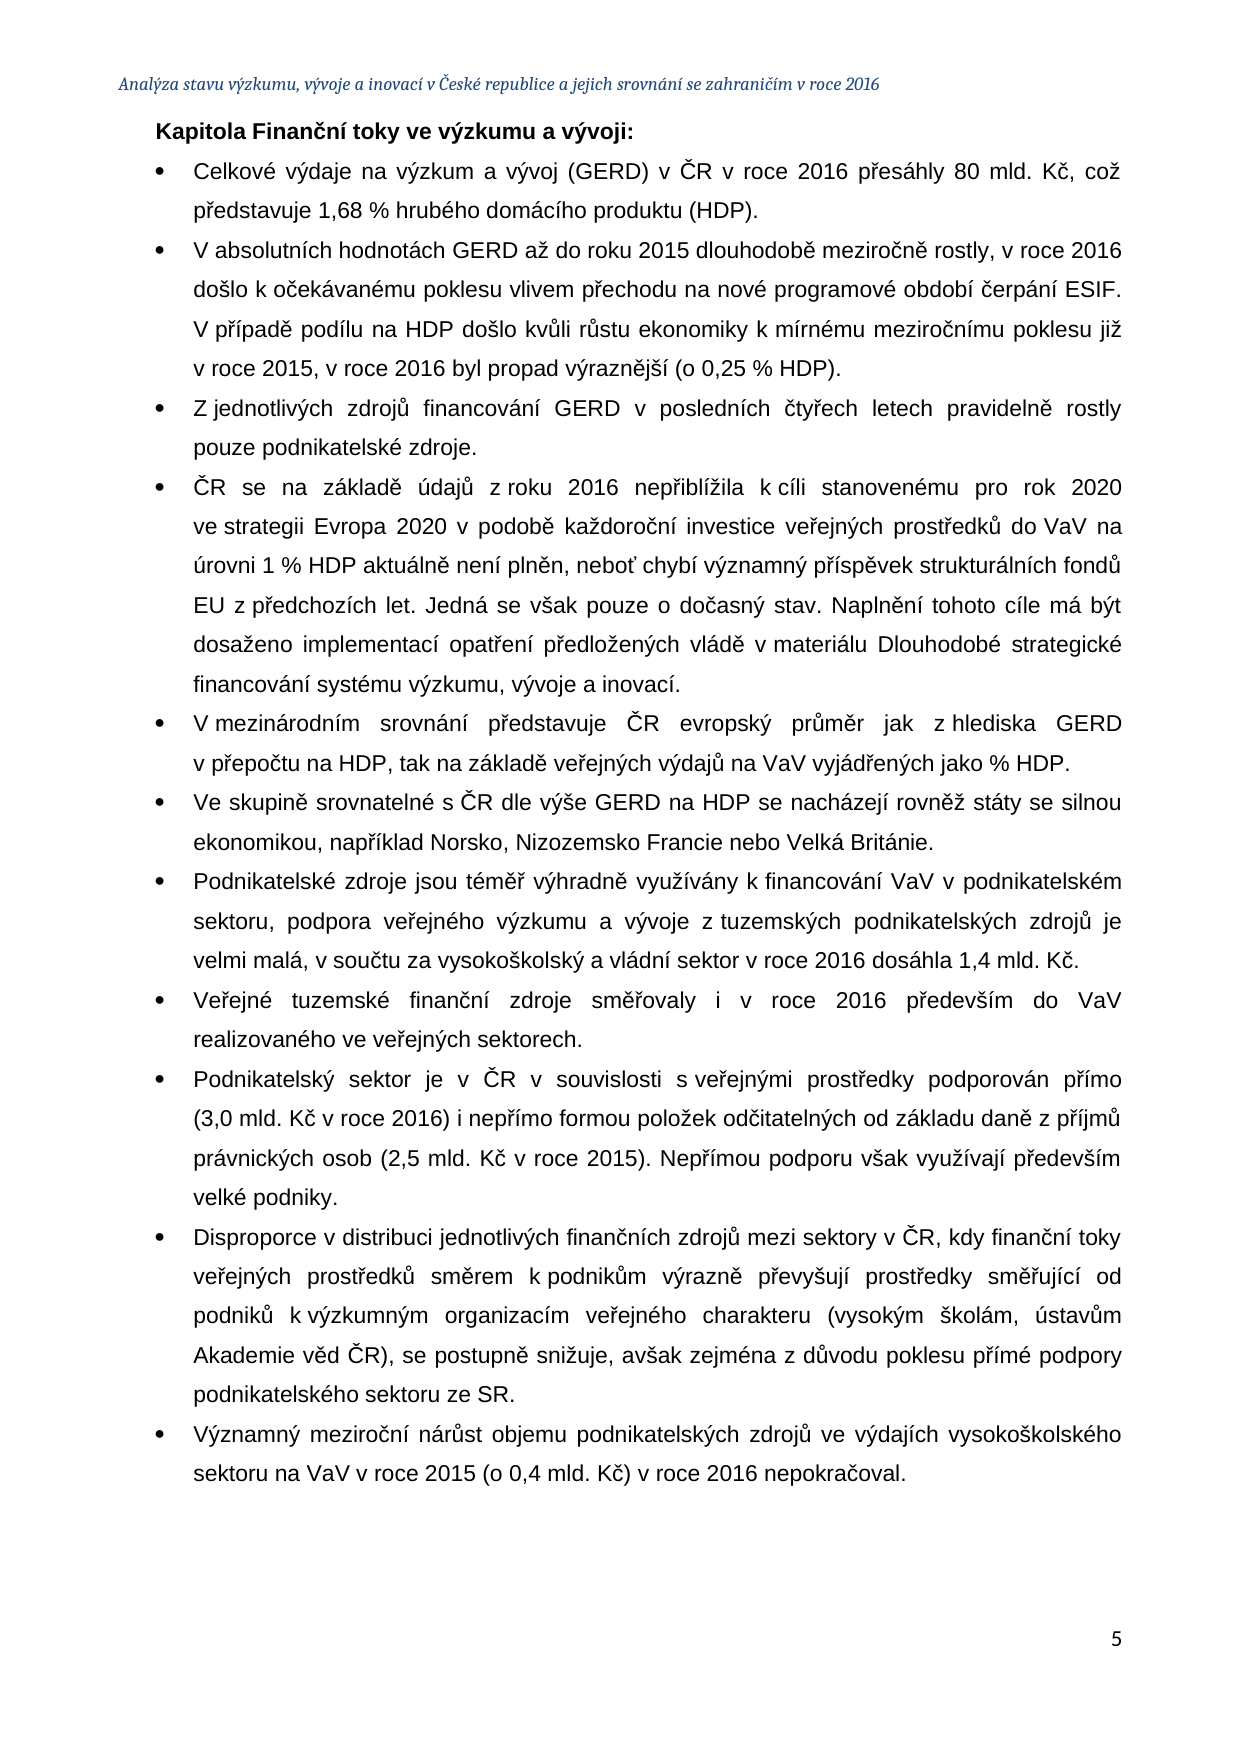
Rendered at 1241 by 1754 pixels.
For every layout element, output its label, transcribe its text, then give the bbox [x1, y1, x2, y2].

list Z jednotlivých zdrojů financování GERD v posledních čtyřech letech pravidelně rostly pouze podnikatelské zdroje. [156, 394, 1122, 460]
list Ve skupině srovnatelné s ČR dle výše GERD na HDP se nacházejí rovněž státy se silnou ekonomikou, například Norsko, Nizozemsko Francie nebo Velká Británie. [156, 789, 1122, 855]
list V absolutních hodnotách GERD až do roku 2015 dlouhodobě meziročně rostly, v roce 2016 došlo k očekávanému poklesu vlivem přechodu na nové programové období čerpání ESIF. V případě podílu na HDP došlo kvůli růstu ekonomiky k mírnému meziročnímu poklesu již v roce 2015, v roce 2016 byl propad výraznější (o 0,25 % HDP). [156, 237, 1122, 381]
text Kapitola Finanční toky ve výzkumu a vývoji: [118, 118, 1122, 144]
list Veřejné tuzemské finanční zdroje směřovaly i v roce 2016 především do VaV realizovaného ve veřejných sektorech. [156, 987, 1122, 1052]
list Podnikatelský sektor je v ČR v souvislosti s veřejnými prostředky podporován přímo (3,0 mld. Kč v roce 2016) i nepřímo formou položek odčitatelných od základu daně z příjmů právnických osob (2,5 mld. Kč v roce 2015). Nepřímou podporu však využívají především velké podniky. [156, 1066, 1122, 1210]
list Disproporce v distribuci jednotlivých finančních zdrojů mezi sektory v ČR, kdy finanční toky veřejných prostředků směrem k podnikům výrazně převyšují prostředky směřující od podniků k výzkumným organizacím veřejného charakteru (vysokým školám, ústavům Akademie věd ČR), se postupně snižuje, avšak zejména z důvodu poklesu přímé podpory podnikatelského sektoru ze SR. [156, 1223, 1122, 1408]
list Celkové výdaje na výzkum a vývoj (GERD) v ČR v roce 2016 přesáhly 80 mld. Kč, což představuje 1,68 % hrubého domácího produktu (HDP). [156, 158, 1122, 223]
list ČR se na základě údajů z roku 2016 nepřiblížila k cíli stanovenému pro rok 2020 ve strategii Evropa 2020 v podobě každoroční investice veřejných prostředků do VaV na úrovni 1 % HDP aktuálně není plněn, neboť chybí významný příspěvek strukturálních fondů EU z předchozích let. Jedná se však pouze o dočasný stav. Naplnění tohoto cíle má být dosaženo implementací opatření předložených vládě v materiálu Dlouhodobé strategické financování systému výzkumu, vývoje a inovací. [156, 473, 1122, 697]
list Podnikatelské zdroje jsou téměř výhradně využívány k financování VaV v podnikatelském sektoru, podpora veřejného výzkumu a vývoje z tuzemských podnikatelských zdrojů je velmi malá, v součtu za vysokoškolský a vládní sektor v roce 2016 dosáhla 1,4 mld. Kč. [156, 868, 1122, 973]
list V mezinárodním srovnání představuje ČR evropský průměr jak z hlediska GERD v přepočtu na HDP, tak na základě veřejných výdajů na VaV vyjádřených jako % HDP. [156, 710, 1122, 776]
list Významný meziroční nárůst objemu podnikatelských zdrojů ve výdajích vysokoškolského sektoru na VaV v roce 2015 (o 0,4 mld. Kč) v roce 2016 nepokračoval. [156, 1421, 1122, 1487]
